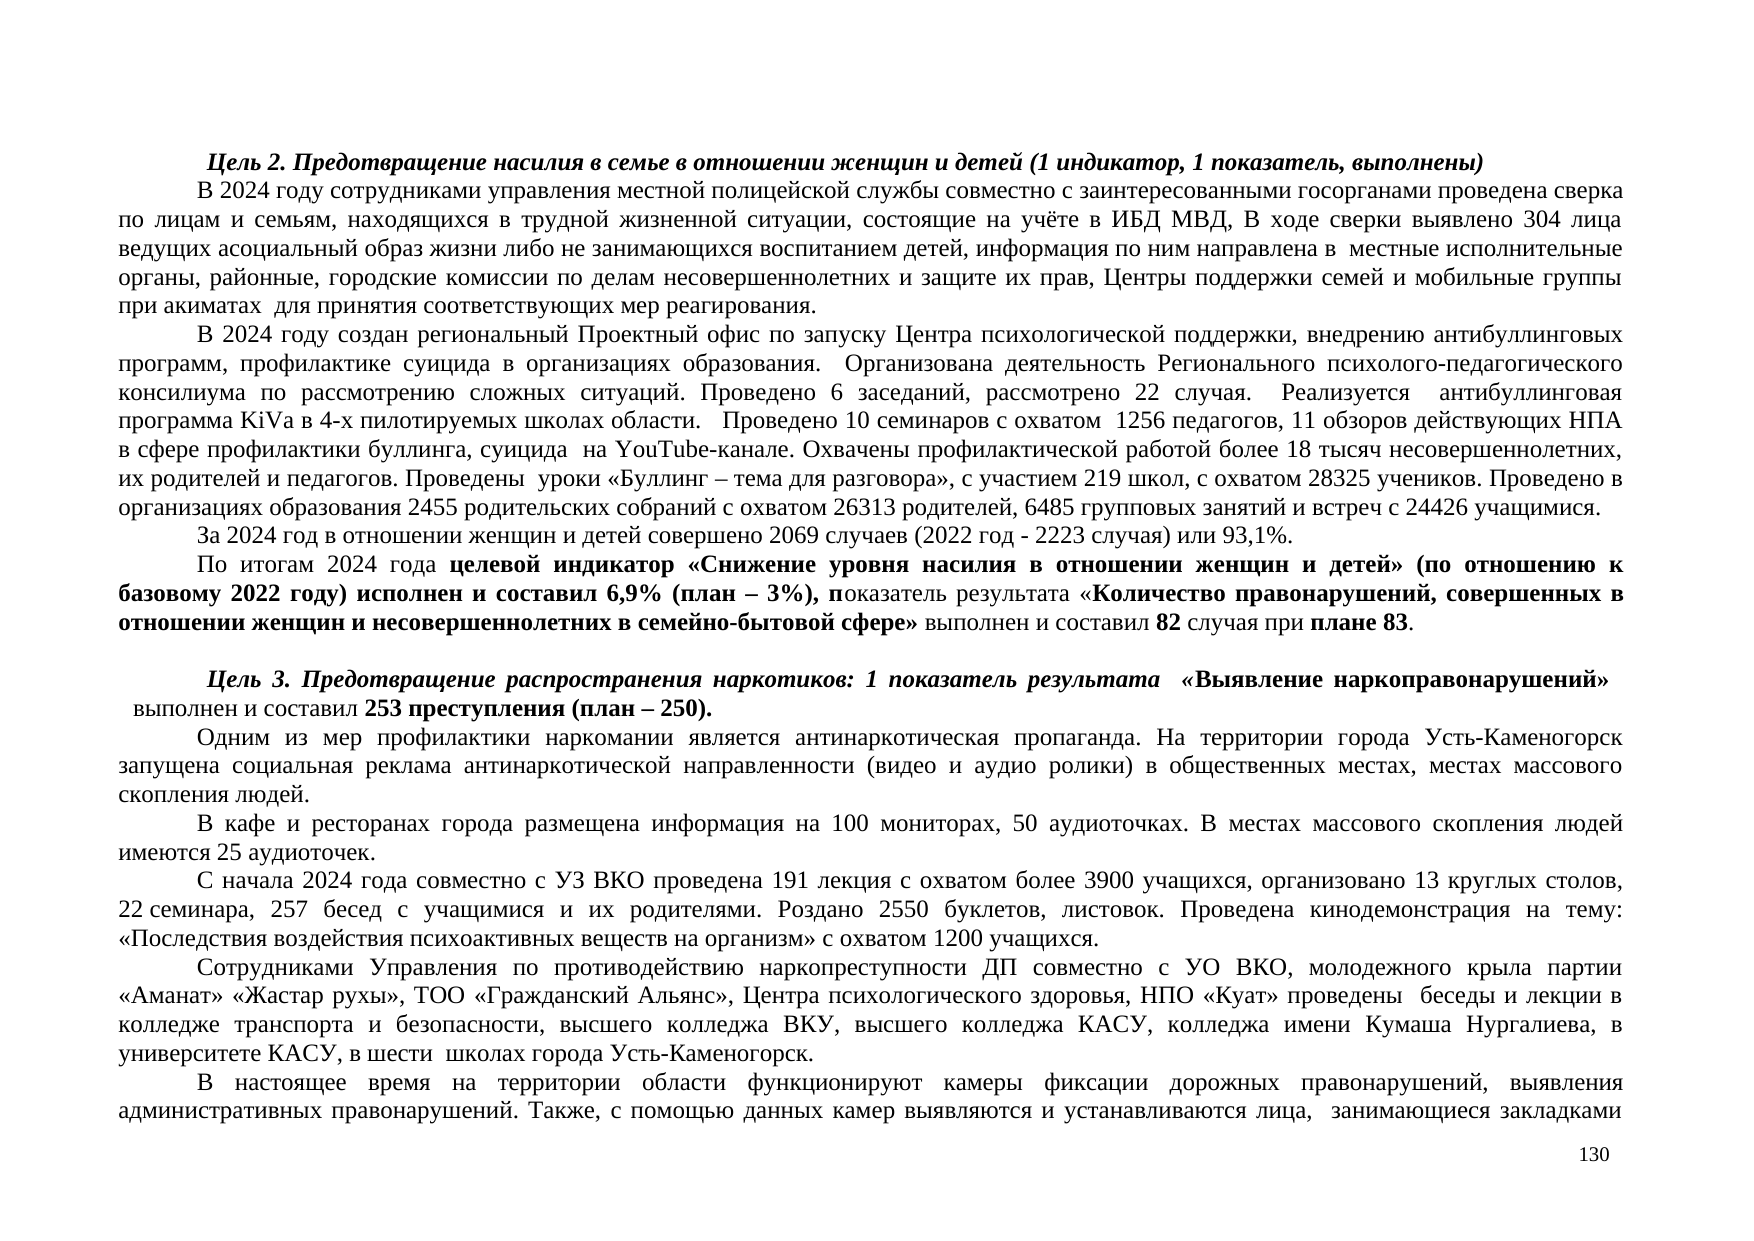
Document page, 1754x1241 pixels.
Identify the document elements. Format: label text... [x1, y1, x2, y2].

text Цель 2. Предотвращение насилия в семье в отношении женщин и детей (1 индикатор, 1 показатель, выполнены) [133, 147, 1609, 176]
text В 2024 году сотрудниками управления местной полицейской службы совместно с заинтересованными госорганами проведена сверка по лицам и семьям, находящихся в трудной жизненной ситуации, состоящие на учёте в ИБД МВД, В ходе сверки выявлено 304 лица ведущих асоциальный образ жизни либо не занимающихся воспитанием детей, информация по ним направлена в местные исполнительные органы, районные, городские комиссии по делам несовершеннолетних и защите их прав, Центры поддержки семей и мобильные группы при акиматах для принятия соответствующих мер реагирования. [118, 176, 1624, 319]
text С начала 2024 года совместно с УЗ ВКО проведена 191 лекция с охватом более 3900 учащихся, организовано 13 круглых столов, 22 семинара, 257 бесед с учащимися и их родителями. Роздано 2550 буклетов, листовок. Проведена кинодемонстрация на тему: «Последствия воздействия психоактивных веществ на организм» с охватом 1200 учащихся. [118, 866, 1624, 952]
text Одним из мер профилактики наркомании является антинаркотическая пропаганда. На территории города Усть-Каменогорск запущена социальная реклама антинаркотической направленности (видео и аудио ролики) в общественных местах, местах массового скопления людей. [118, 722, 1624, 808]
text По итогам 2024 года целевой индикатор «Снижение уровня насилия в отношении женщин и детей» (по отношению к базовому 2022 году) исполнен и составил 6,9% (план – 3%), показатель результата «Количество правонарушений, совершенных в отношении женщин и несовершеннолетних в семейно-бытовой сфере» выполнен и составил 82 случая при плане 83. [118, 549, 1624, 636]
text Сотрудниками Управления по противодействию наркопреступности ДП совместно с УО ВКО, молодежного крыла партии «Аманат» «Жастар рухы», ТОО «Гражданский Альянс», Центра психологического здоровья, НПО «Куат» проведены беседы и лекции в колледже транспорта и безопасности, высшего колледжа ВКУ, высшего колледжа КАСУ, колледжа имени Кумаша Нургалиева, в университете КАСУ, в шести школах города Усть-Каменогорск. [118, 952, 1624, 1067]
text Цель 3. Предотвращение распространения наркотиков: 1 показатель результата «Выявление наркоправонарушений» выполнен и составил 253 преступления (план – 250). [133, 664, 1609, 722]
text В кафе и ресторанах города размещена информация на 100 мониторах, 50 аудиоточках. В местах массового скопления людей имеются 25 аудиоточек. [118, 808, 1624, 866]
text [118, 1067, 1624, 1124]
text За 2024 год в отношении женщин и детей совершено 2069 случаев (2022 год - 2223 случая) или 93,1%. [118, 521, 1624, 549]
text В 2024 году создан региональный Проектный офис по запуску Центра психологической поддержки, внедрению антибуллинговых программ, профилактике суицида в организациях образования. Организована деятельность Регионального психолого-педагогического консилиума по рассмотрению сложных ситуаций. Проведено 6 заседаний, рассмотрено 22 случая. Реализуется антибуллинговая программа KiVa в 4-х пилотируемых школах области. Проведено 10 семинаров с охватом 1256 педагогов, 11 обзоров действующих НПА в сфере профилактики буллинга, суицида на YouTube-канале. Охвачены профилактической работой более 18 тысяч несовершеннолетних, их родителей и педагогов. Проведены уроки «Буллинг – тема для разговора», с участием 219 школ, с охватом 28325 учеников. Проведено в организациях образования 2455 родительских собраний с охватом 26313 родителей, 6485 групповых занятий и встреч с 24426 учащимися. [118, 319, 1624, 521]
